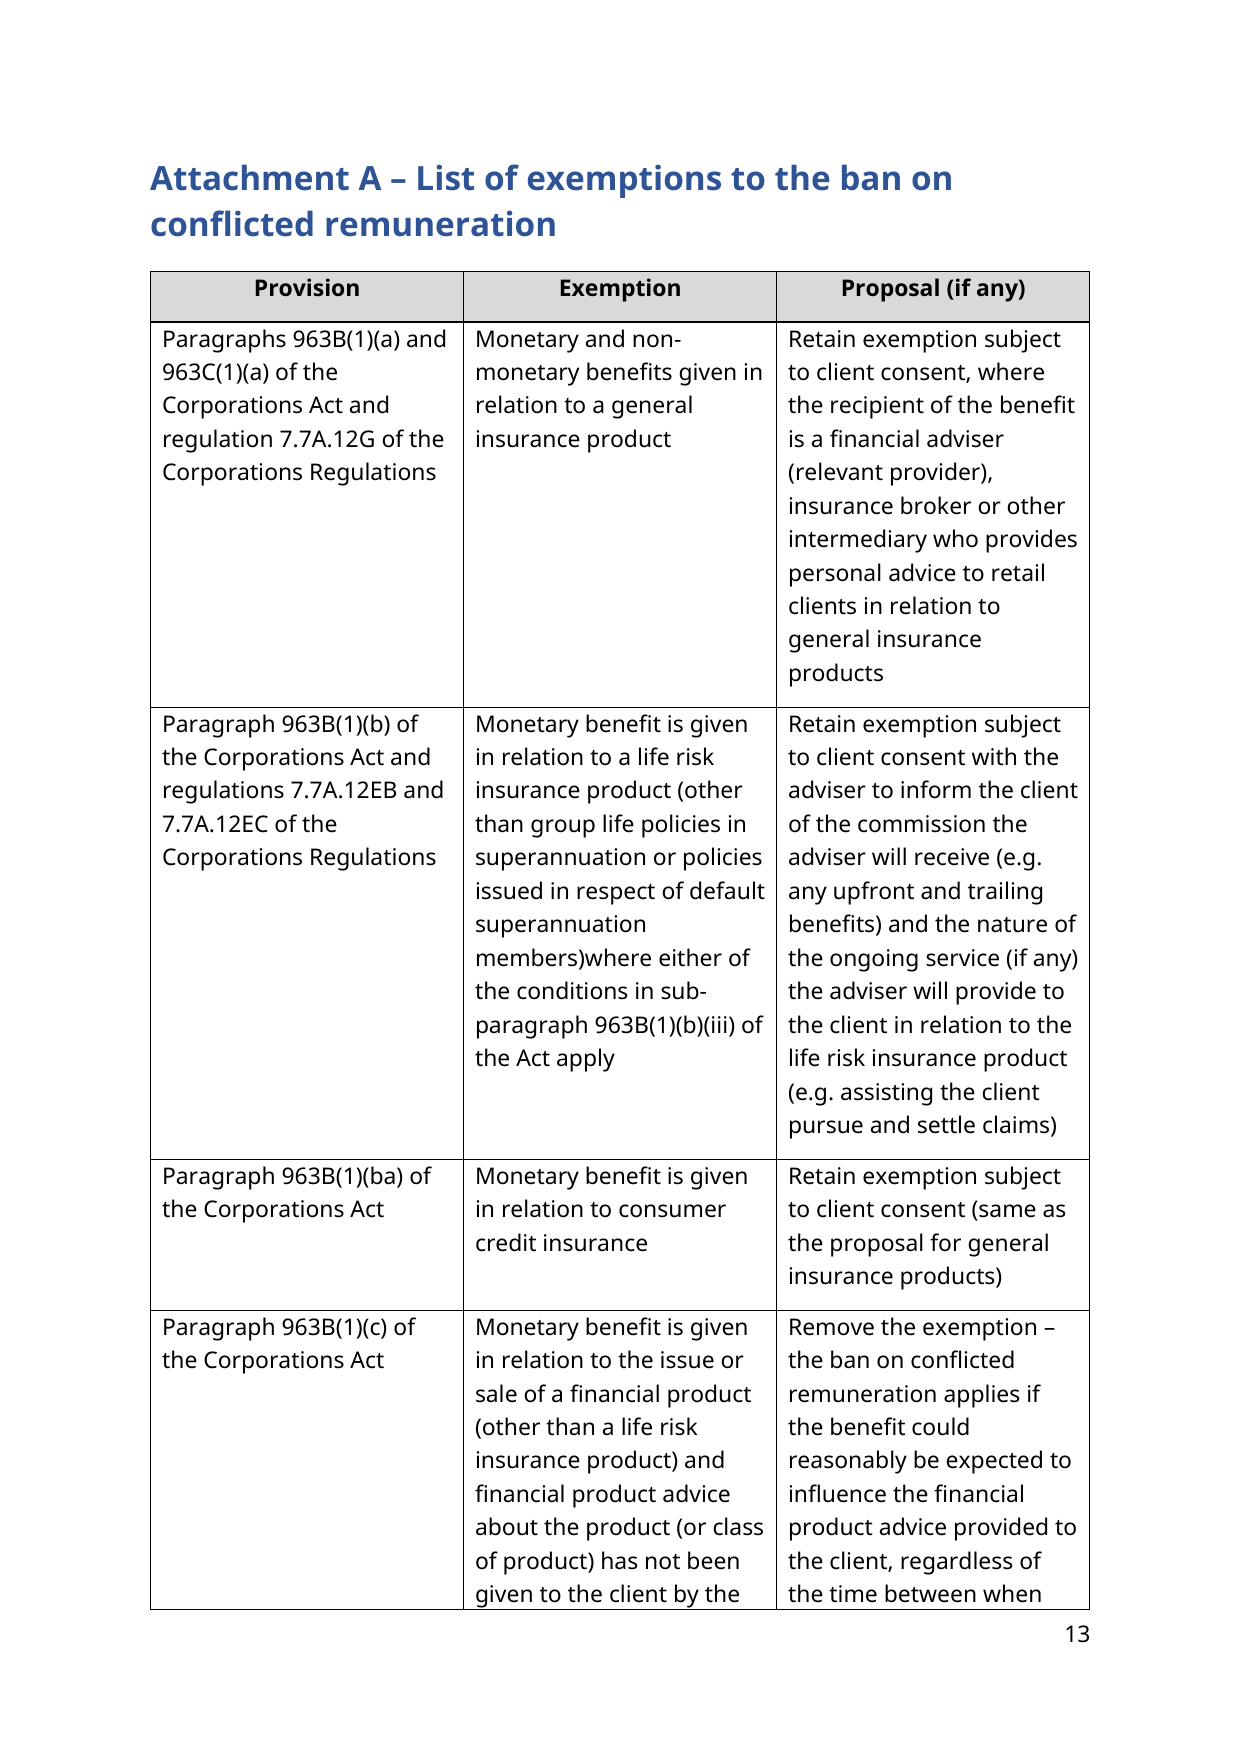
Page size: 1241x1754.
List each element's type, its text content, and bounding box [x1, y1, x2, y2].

table_cell Paragraphs 963B(1)(a) and 963C(1)(a) of the Corporations Act and regulation 7.7A.12G of the Corporations Regulations [151, 323, 463, 707]
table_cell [464, 1311, 776, 1609]
table_cell Retain exemption subject to client consent (same as the proposal for general insurance products) [777, 1160, 1089, 1309]
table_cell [151, 1311, 463, 1609]
table_header Proposal (if any) [777, 272, 1089, 321]
table_header Exemption [464, 272, 776, 321]
table_cell Paragraph 963B(1)(ba) of the Corporations Act [151, 1160, 463, 1309]
subtitle Attachment A – List of exemptions to the ban on conflicted remuneration [150, 155, 1090, 246]
table_cell Monetary benefit is given in relation to a life risk insurance product (other than group life policies in superannuation or policies issued in respect of default superannuation members)where either of the conditions in sub-paragraph 963B(1)(b)(iii) of the Act apply [464, 708, 776, 1158]
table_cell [777, 1311, 1089, 1609]
table_cell Retain exemption subject to client consent with the adviser to inform the client of the commission the adviser will receive (e.g. any upfront and trailing benefits) and the nature of the ongoing service (if any) the adviser will provide to the client in relation to the life risk insurance product (e.g. assisting the client pursue and settle claims) [777, 708, 1089, 1158]
table_header Provision [151, 272, 463, 321]
table_cell Retain exemption subject to client consent, where the recipient of the benefit is a financial adviser (relevant provider), insurance broker or other intermediary who provides personal advice to retail clients in relation to general insurance products [777, 323, 1089, 707]
table_cell Monetary benefit is given in relation to consumer credit insurance [464, 1160, 776, 1309]
table_cell Paragraph 963B(1)(b) of the Corporations Act and regulations 7.7A.12EB and 7.7A.12EC of the Corporations Regulations [151, 708, 463, 1158]
table_cell Monetary and non-monetary benefits given in relation to a general insurance product [464, 323, 776, 707]
